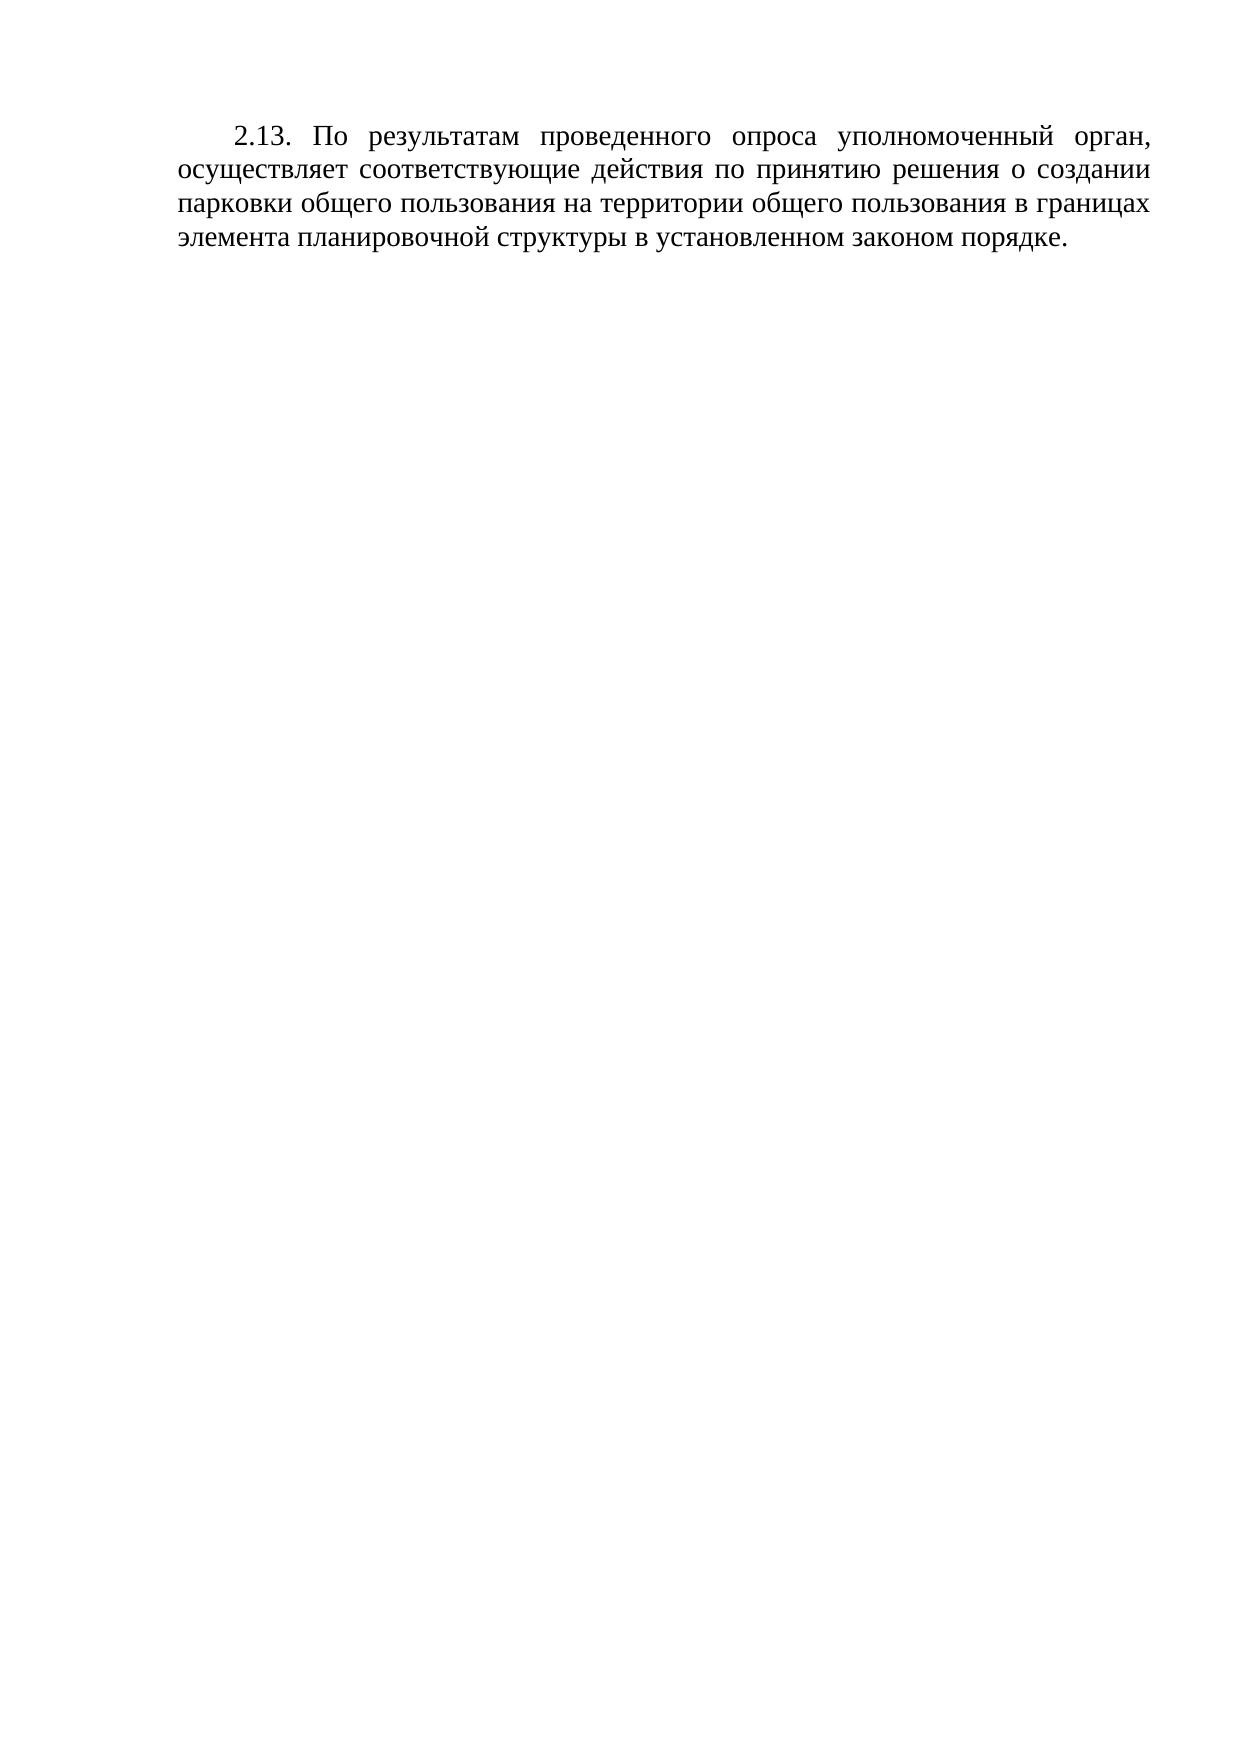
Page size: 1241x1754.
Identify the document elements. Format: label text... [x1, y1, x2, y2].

text 2.13. По результатам проведенного опроса уполномоченный орган, осуществляет соответствующие действия по принятию решения о создании парковки общего пользования на территории общего пользования в границах элемента планировочной структуры в установленном законом порядке. [177, 118, 1152, 252]
